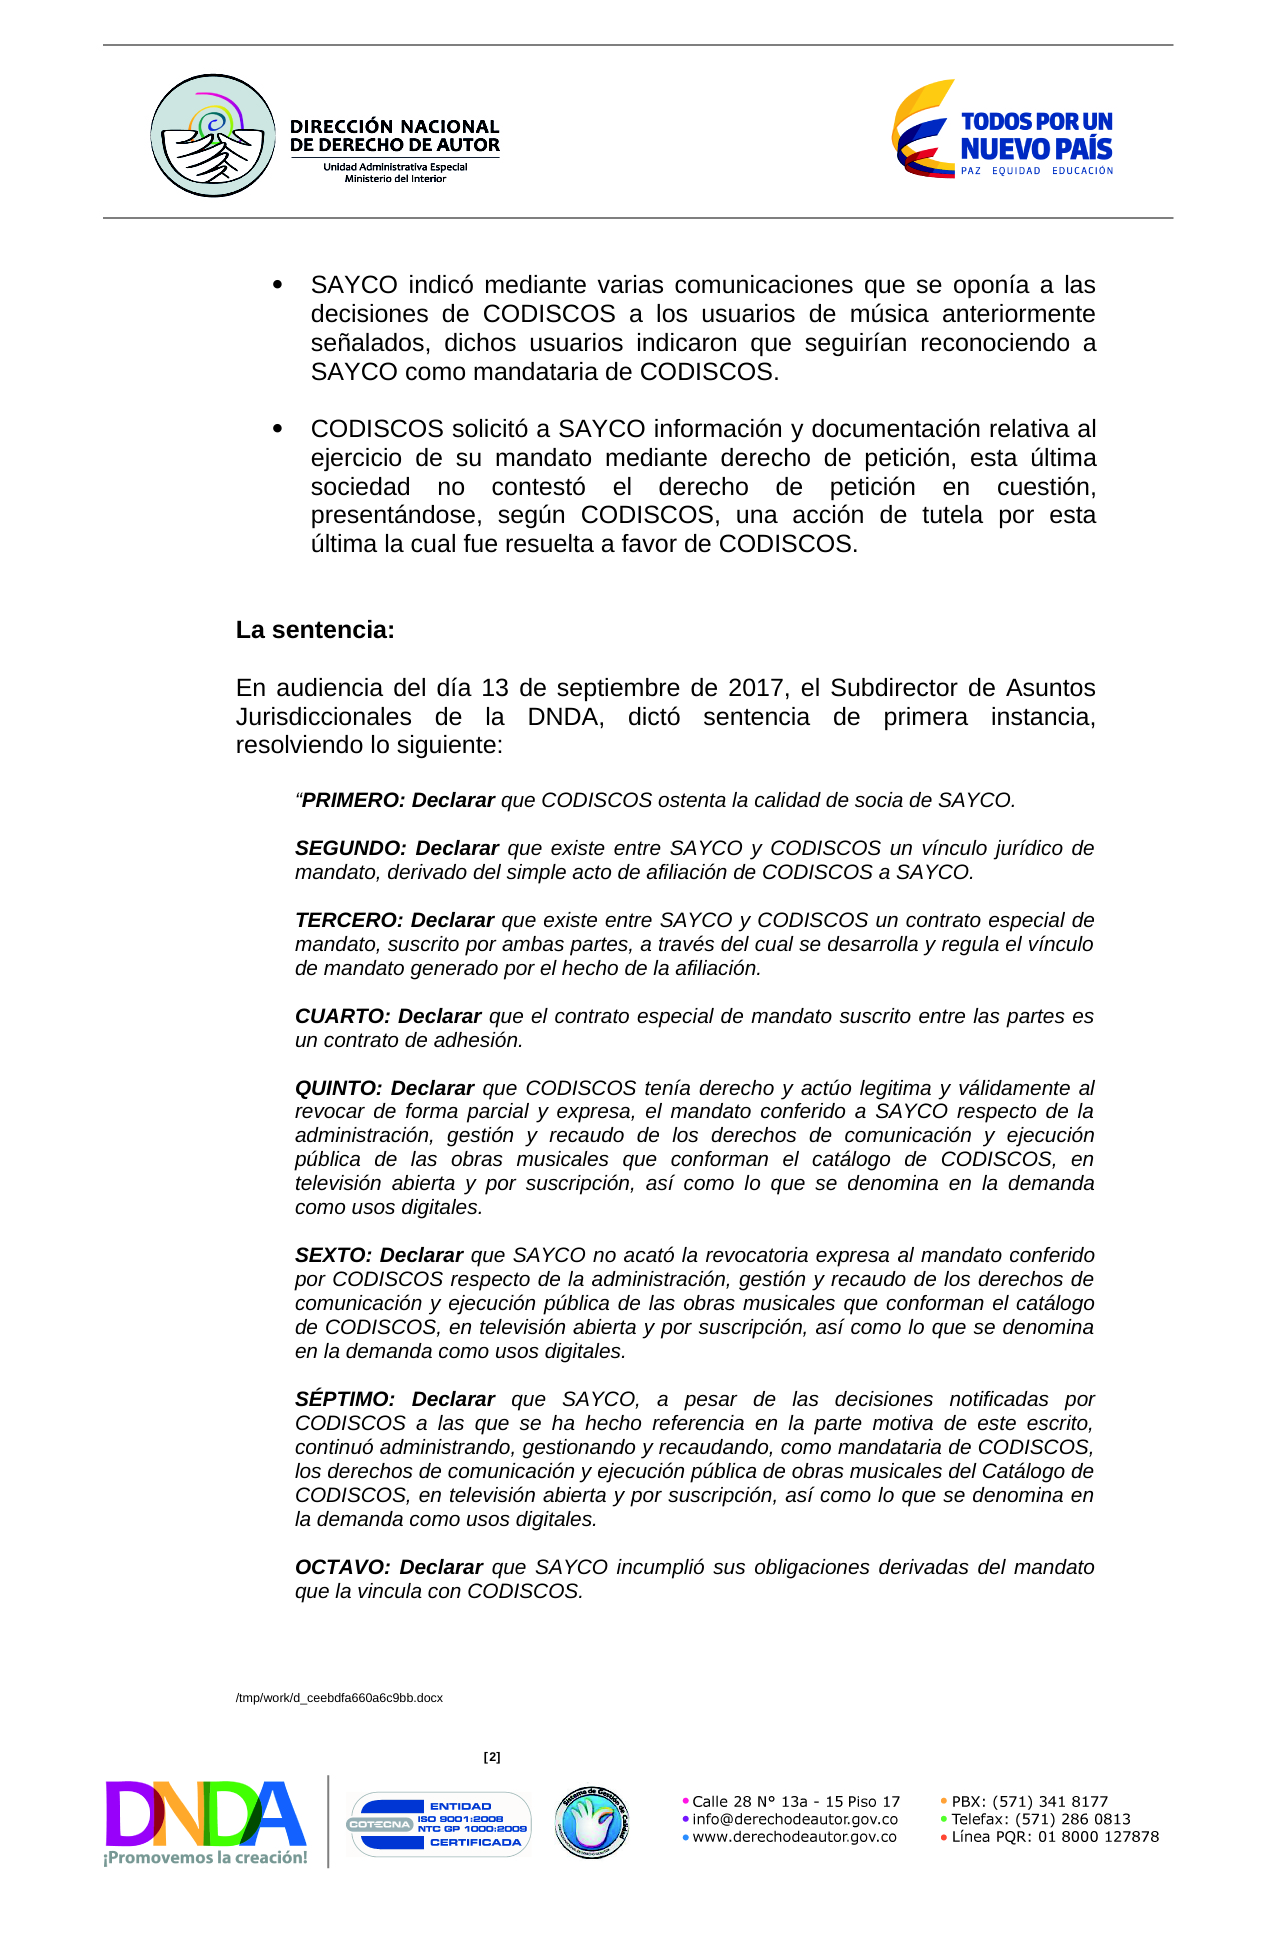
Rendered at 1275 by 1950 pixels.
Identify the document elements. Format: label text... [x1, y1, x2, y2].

picture [0, 1766, 1272, 1892]
text “PRIMERO: Declarar que CODISCOS ostenta la calidad de socia de SAYCO. [295, 788, 1098, 812]
text La sentencia: [236, 615, 1098, 644]
text OCTAVO: Declarar que SAYCO incumplió sus obligaciones derivadas del mandato que la vincula con CODISCOS. [295, 1554, 1098, 1602]
text SÉPTIMO: Declarar que SAYCO, a pesar de las decisiones notificadas por CODISCOS a las que se ha hecho referencia en la parte motiva de este escrito, continuó administrando, gestionando y recaudando, como mandataria de CODISCOS, los derechos de comunicación y ejecución pública de obras musicales del Catálogo de CODISCOS, en televisión abierta y por suscripción, así como lo que se denomina en la demanda como usos digitales. [295, 1387, 1098, 1531]
list CODISCOS solicitó a SAYCO información y documentación relativa al ejercicio de su mandato mediante derecho de petición, esta última sociedad no contestó el derecho de petición en cuestión, presentándose, según CODISCOS, una acción de tutela por esta última la cual fue resuelta a favor de CODISCOS. [273, 414, 1098, 558]
text SEGUNDO: Declarar que existe entre SAYCO y CODISCOS un vínculo jurídico de mandato, derivado del simple acto de afiliación de CODISCOS a SAYCO. [295, 836, 1098, 884]
text En audiencia del día 13 de septiembre de 2017, el Subdirector de Asuntos Jurisdiccionales de la DNDA, dictó sentencia de primera instancia, resolviendo lo siguiente: [236, 673, 1098, 759]
picture [0, 11, 1273, 252]
text TERCERO: Declarar que existe entre SAYCO y CODISCOS un contrato especial de mandato, suscrito por ambas partes, a través del cual se desarrolla y regula el vínculo de mandato generado por el hecho de la afiliación. [295, 908, 1098, 979]
list SAYCO indicó mediante varias comunicaciones que se oponía a las decisiones de CODISCOS a los usuarios de música anteriormente señalados, dichos usuarios indicaron que seguirían reconociendo a SAYCO como mandataria de CODISCOS. [273, 270, 1098, 385]
text CUARTO: Declarar que el contrato especial de mandato suscrito entre las partes es un contrato de adhesión. [295, 1003, 1098, 1051]
text SEXTO: Declarar que SAYCO no acató la revocatoria expresa al mandato conferido por CODISCOS respecto de la administración, gestión y recaudo de los derechos de comunicación y ejecución pública de las obras musicales que conforman el catálogo de CODISCOS, en televisión abierta y por suscripción, así como lo que se denomina en la demanda como usos digitales. [295, 1243, 1098, 1363]
text QUINTO: Declarar que CODISCOS tenía derecho y actúo legitima y válidamente al revocar de forma parcial y expresa, el mandato conferido a SAYCO respecto de la administración, gestión y recaudo de los derechos de comunicación y ejecución pública de las obras musicales que conforman el catálogo de CODISCOS, en televisión abierta y por suscripción, así como lo que se denomina en la demanda como usos digitales. [295, 1075, 1098, 1219]
